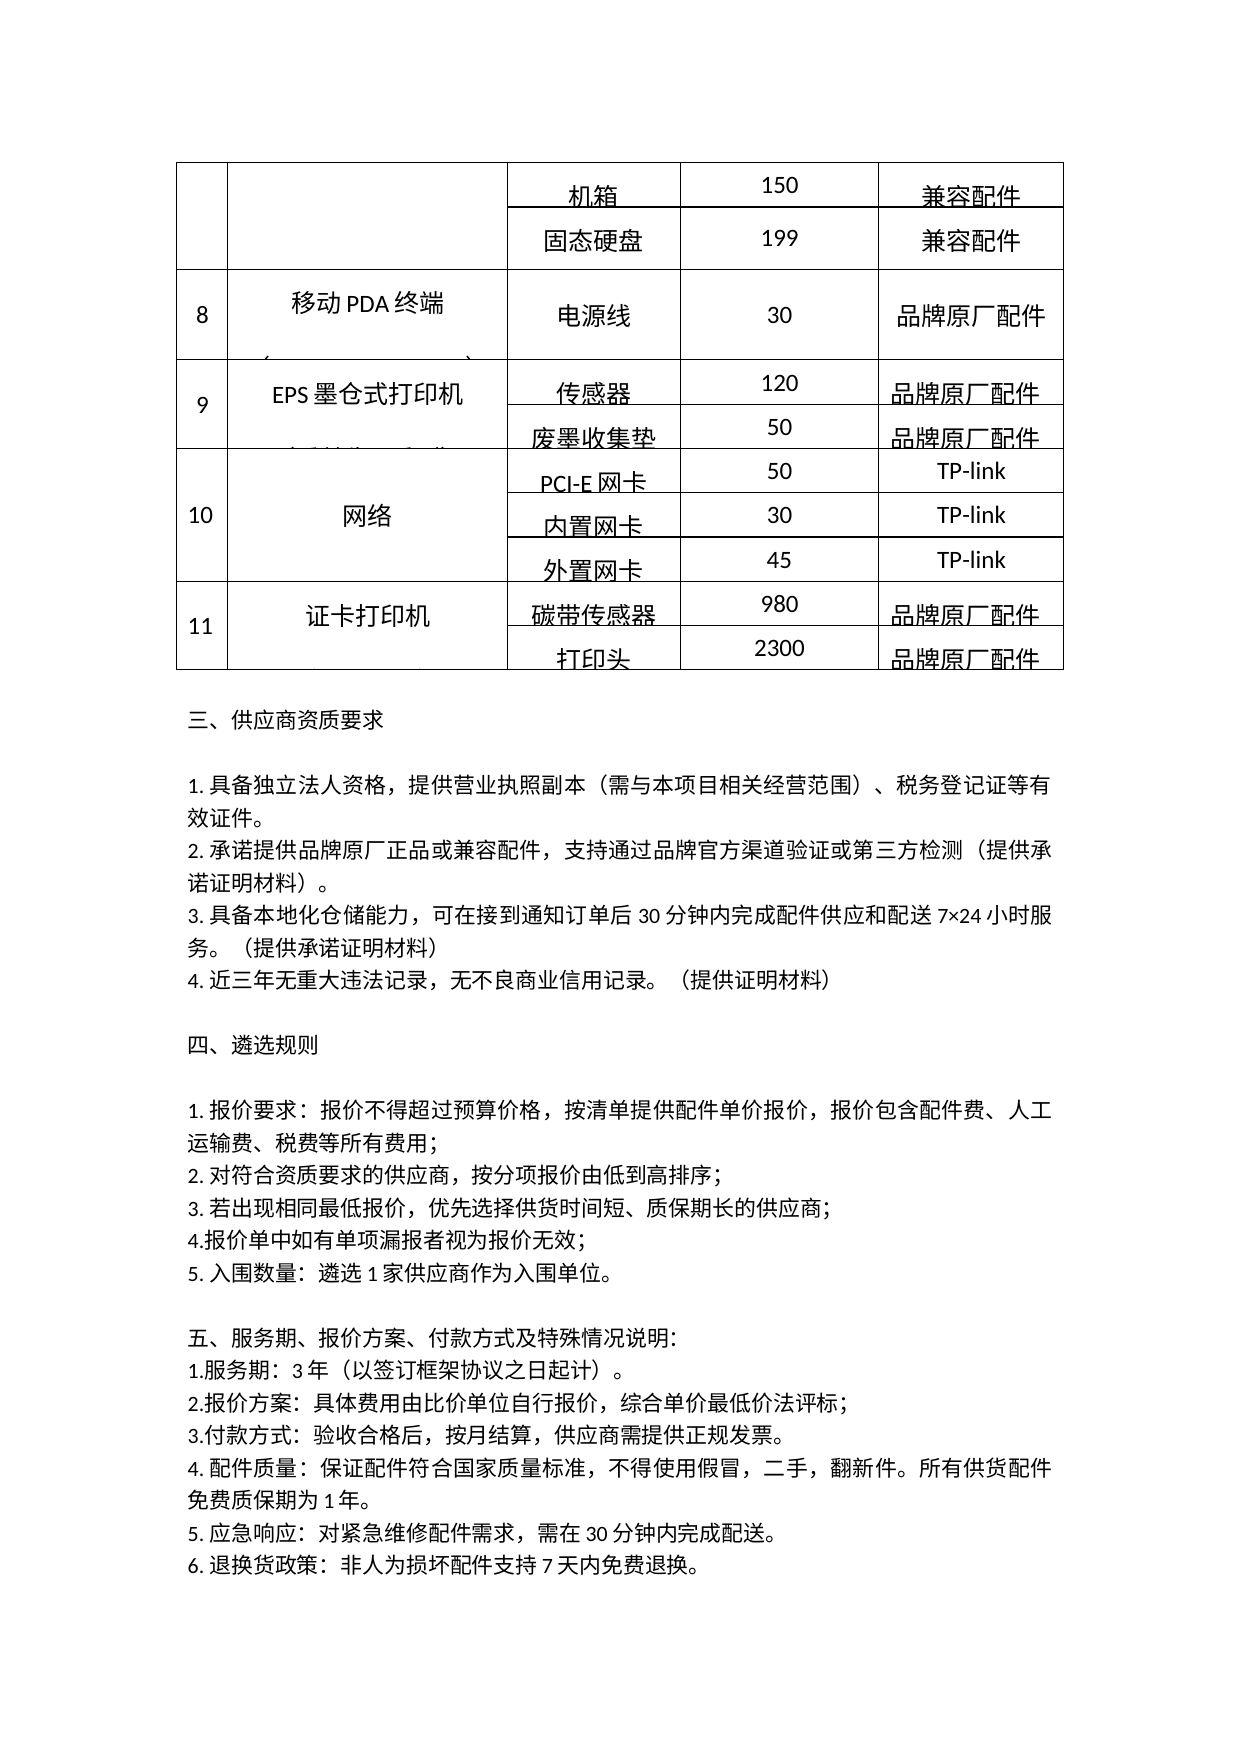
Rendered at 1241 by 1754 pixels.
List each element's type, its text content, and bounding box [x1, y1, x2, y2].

table_cell 兼容配件 [879, 163, 1063, 206]
table_cell 150 [681, 163, 878, 206]
table_cell 碳带传感器 [508, 582, 680, 625]
table_cell 品牌原厂配件 [879, 405, 1063, 448]
text 四、遴选规则 [187, 1028, 1053, 1060]
text 4. 配件质量：保证配件符合国家质量标准，不得使用假冒，二手，翻新件。所有供货配件免费质保期为1年。 [187, 1450, 1053, 1515]
table_cell 机箱 [508, 163, 680, 206]
table_cell 品牌原厂配件 [879, 270, 1063, 359]
table_cell 打印头 [508, 626, 680, 669]
table_cell 30 [681, 493, 878, 536]
table_cell 50 [681, 449, 878, 492]
text 三、供应商资质要求 [187, 703, 1053, 735]
table_cell 45 [681, 538, 878, 581]
table_cell 2300 [681, 626, 878, 669]
text 1. 具备独立法人资格，提供营业执照副本（需与本项目相关经营范围）、税务登记证等有效证件。 [187, 768, 1053, 833]
table_cell 199 [681, 208, 878, 268]
text 1.服务期：3年（以签订框架协议之日起计）。 [187, 1353, 1053, 1385]
table_cell 传感器 [508, 360, 680, 404]
text 6. 退换货政策：非人为损坏配件支持7天内免费退换。 [187, 1548, 1053, 1580]
table_cell 品牌原厂配件 [879, 360, 1063, 404]
table_cell 证卡打印机 （斑马系列） [228, 582, 507, 669]
text 2. 承诺提供品牌原厂正品或兼容配件，支持通过品牌官方渠道验证或第三方检测（提供承诺证明材料）。 [187, 833, 1053, 898]
table_cell TP-link [879, 493, 1063, 536]
table_cell 980 [681, 582, 878, 625]
table_cell 固态硬盘240G [508, 208, 680, 268]
table_cell 品牌原厂配件 [879, 626, 1063, 669]
table_cell TP-link [879, 538, 1063, 581]
table_cell 11 [177, 582, 227, 669]
text 4. 近三年无重大违法记录，无不良商业信用记录。（提供证明材料） [187, 963, 1053, 995]
text 2.报价方案：具体费用由比价单位自行报价，综合单价最低价法评标； [187, 1385, 1053, 1418]
table_cell 移动PDA终端 （Type-C、MicroUSB） [228, 270, 507, 359]
text 5. 应急响应：对紧急维修配件需求，需在30分钟内完成配送。 [187, 1515, 1053, 1548]
table_cell 50 [681, 405, 878, 448]
table_cell 8 [177, 270, 227, 359]
table_cell 9 [177, 360, 227, 448]
table_cell 废墨收集垫 [508, 405, 680, 448]
table_cell 电源线 [508, 270, 680, 359]
text 2. 对符合资质要求的供应商，按分项报价由低到高排序； [187, 1158, 1053, 1190]
table_cell TP-link [879, 449, 1063, 492]
table_cell 外置网卡 [508, 538, 680, 581]
text 5. 入围数量：遴选1家供应商作为入围单位。 [187, 1255, 1053, 1288]
table_cell 30 [681, 270, 878, 359]
table_cell 120 [681, 360, 878, 404]
text 1. 报价要求：报价不得超过预算价格，按清单提供配件单价报价，报价包含配件费、人工运输费、税费等所有费用； [187, 1093, 1053, 1158]
table_cell 网络 [228, 449, 507, 581]
table_cell 兼容配件 [879, 208, 1063, 268]
text 3.付款方式：验收合格后，按月结算，供应商需提供正规发票。 [187, 1418, 1053, 1450]
table_cell 10 [177, 449, 227, 581]
table_cell 内置网卡 [508, 493, 680, 536]
text 3. 若出现相同最低报价，优先选择供货时间短、质保期长的供应商； [187, 1190, 1053, 1223]
text 五、服务期、报价方案、付款方式及特殊情况说明： [187, 1320, 1053, 1353]
table_cell 品牌原厂配件 [879, 582, 1063, 625]
table_cell EPS墨仓式打印机 （爱普生L系列） [228, 360, 507, 448]
text 4.报价单中如有单项漏报者视为报价无效； [187, 1223, 1053, 1255]
text 3. 具备本地化仓储能力，可在接到通知订单后30分钟内完成配件供应和配送7×24小时服务。（提供承诺证明材料） [187, 898, 1053, 963]
table_cell PCI-E网卡 [508, 449, 680, 492]
